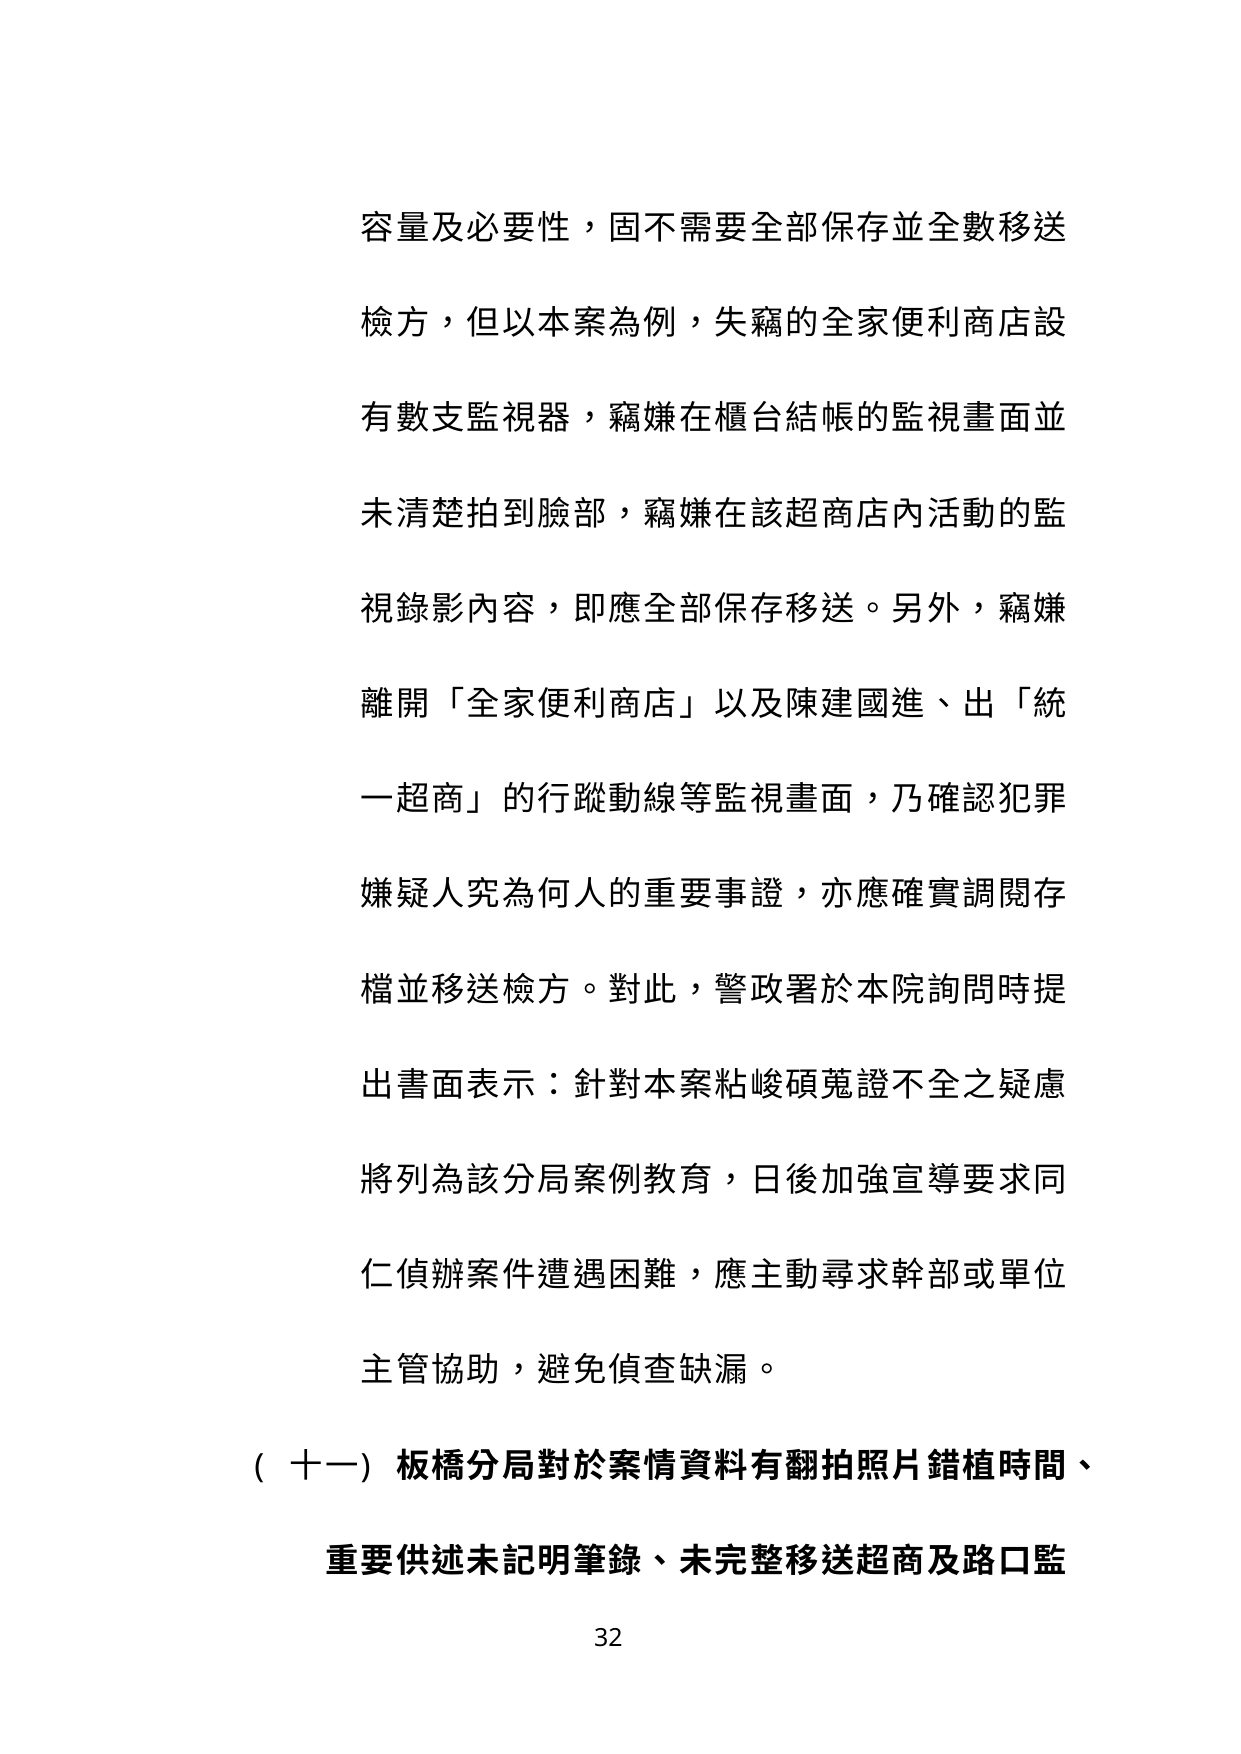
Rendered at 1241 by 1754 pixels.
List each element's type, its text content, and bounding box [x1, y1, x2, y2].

subtitle 板橋分局對於案情資料有翻拍照片錯植時間、重要供述未記明筆錄、未完整移送超商及路口監視器光碟、路口監視影像及翻拍照片未提示供陳建國指認辯駁等諸多明顯瑕疵均視而不見，未予補正即照轉移送新北地檢署，實有不當： [222, 1415, 1069, 1605]
